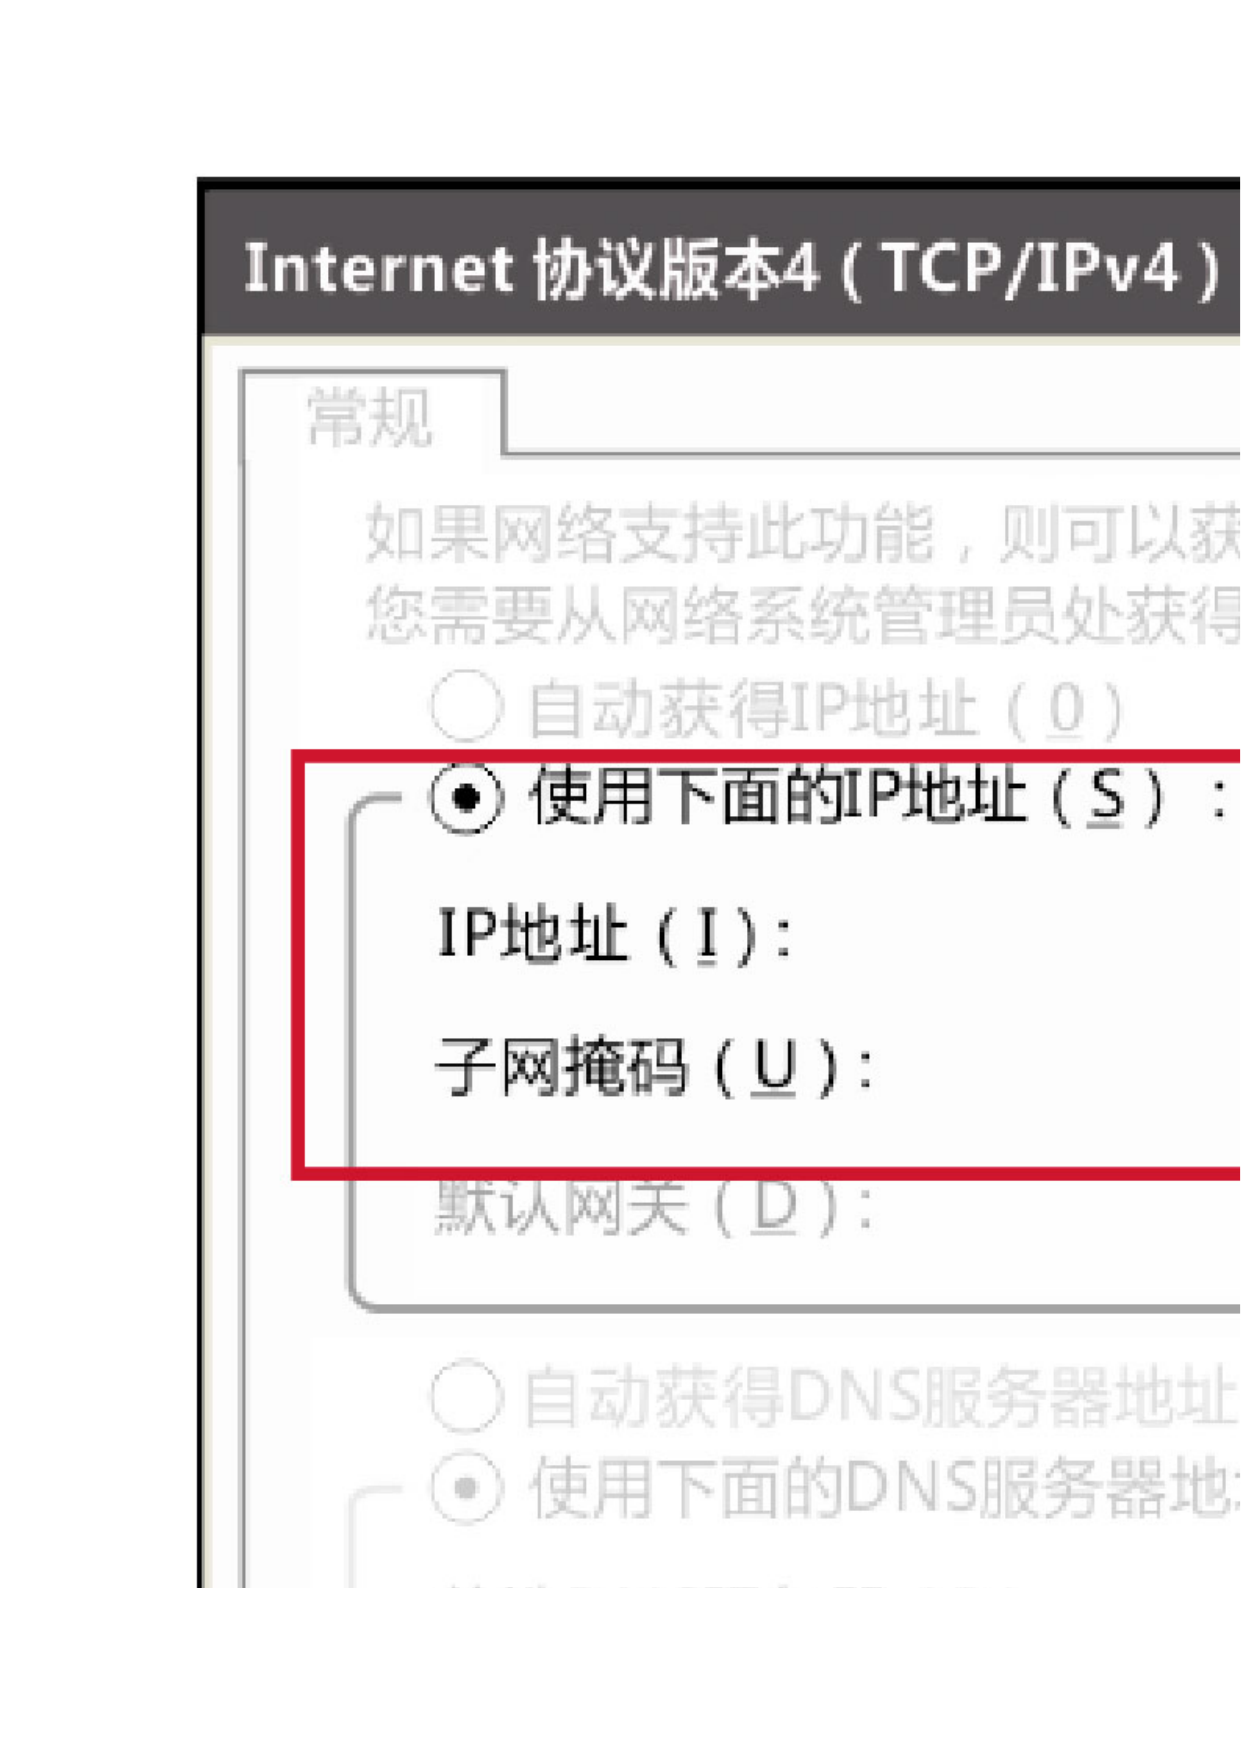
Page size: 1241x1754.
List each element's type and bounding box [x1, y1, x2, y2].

picture [80, 125, 1241, 1588]
